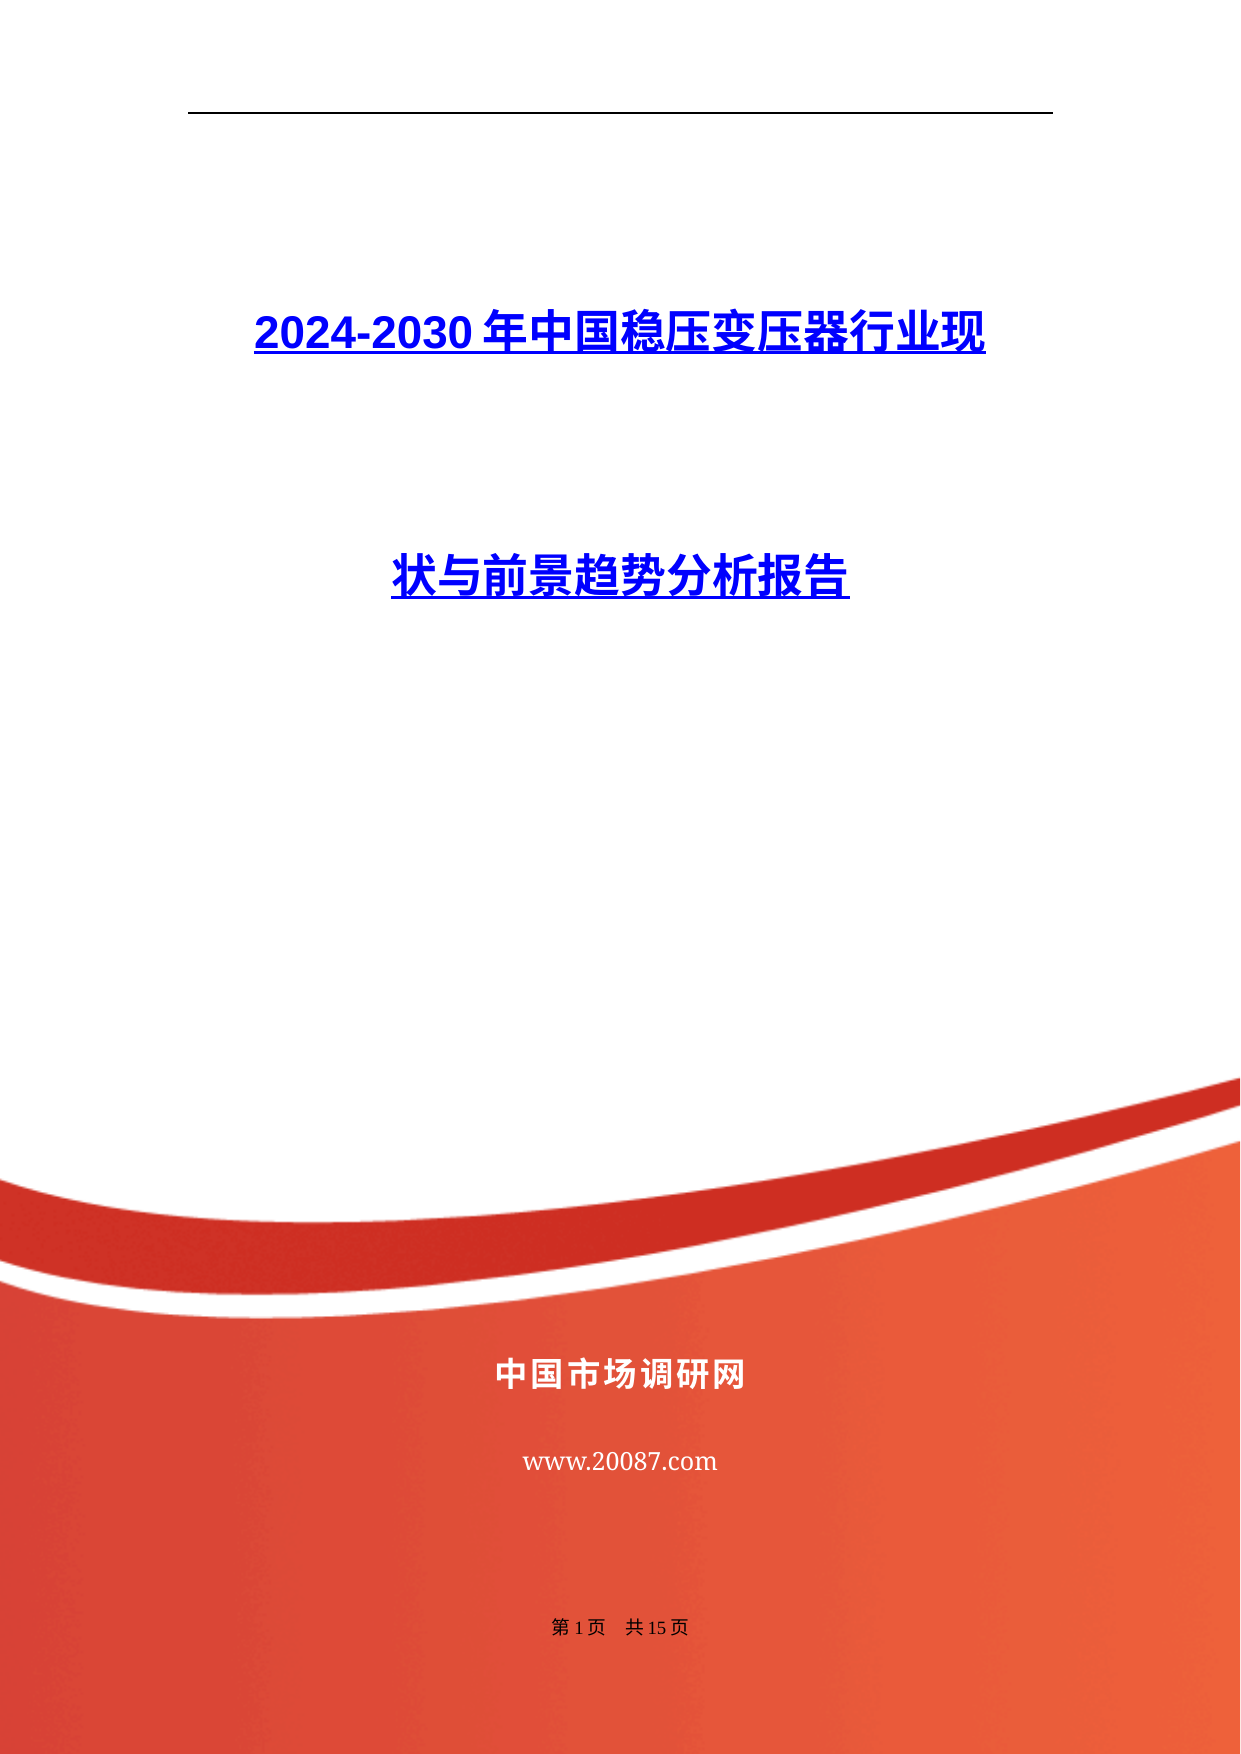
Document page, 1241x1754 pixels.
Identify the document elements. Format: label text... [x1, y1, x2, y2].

text www.20087.com [187, 1428, 1053, 1493]
subtitle 中国市场调研网 [187, 1339, 1053, 1404]
table_header 2024-2030年中国稳压变压器行业现状与前景趋势分析报告 [188, 207, 1053, 773]
picture [0, 1006, 1241, 1754]
